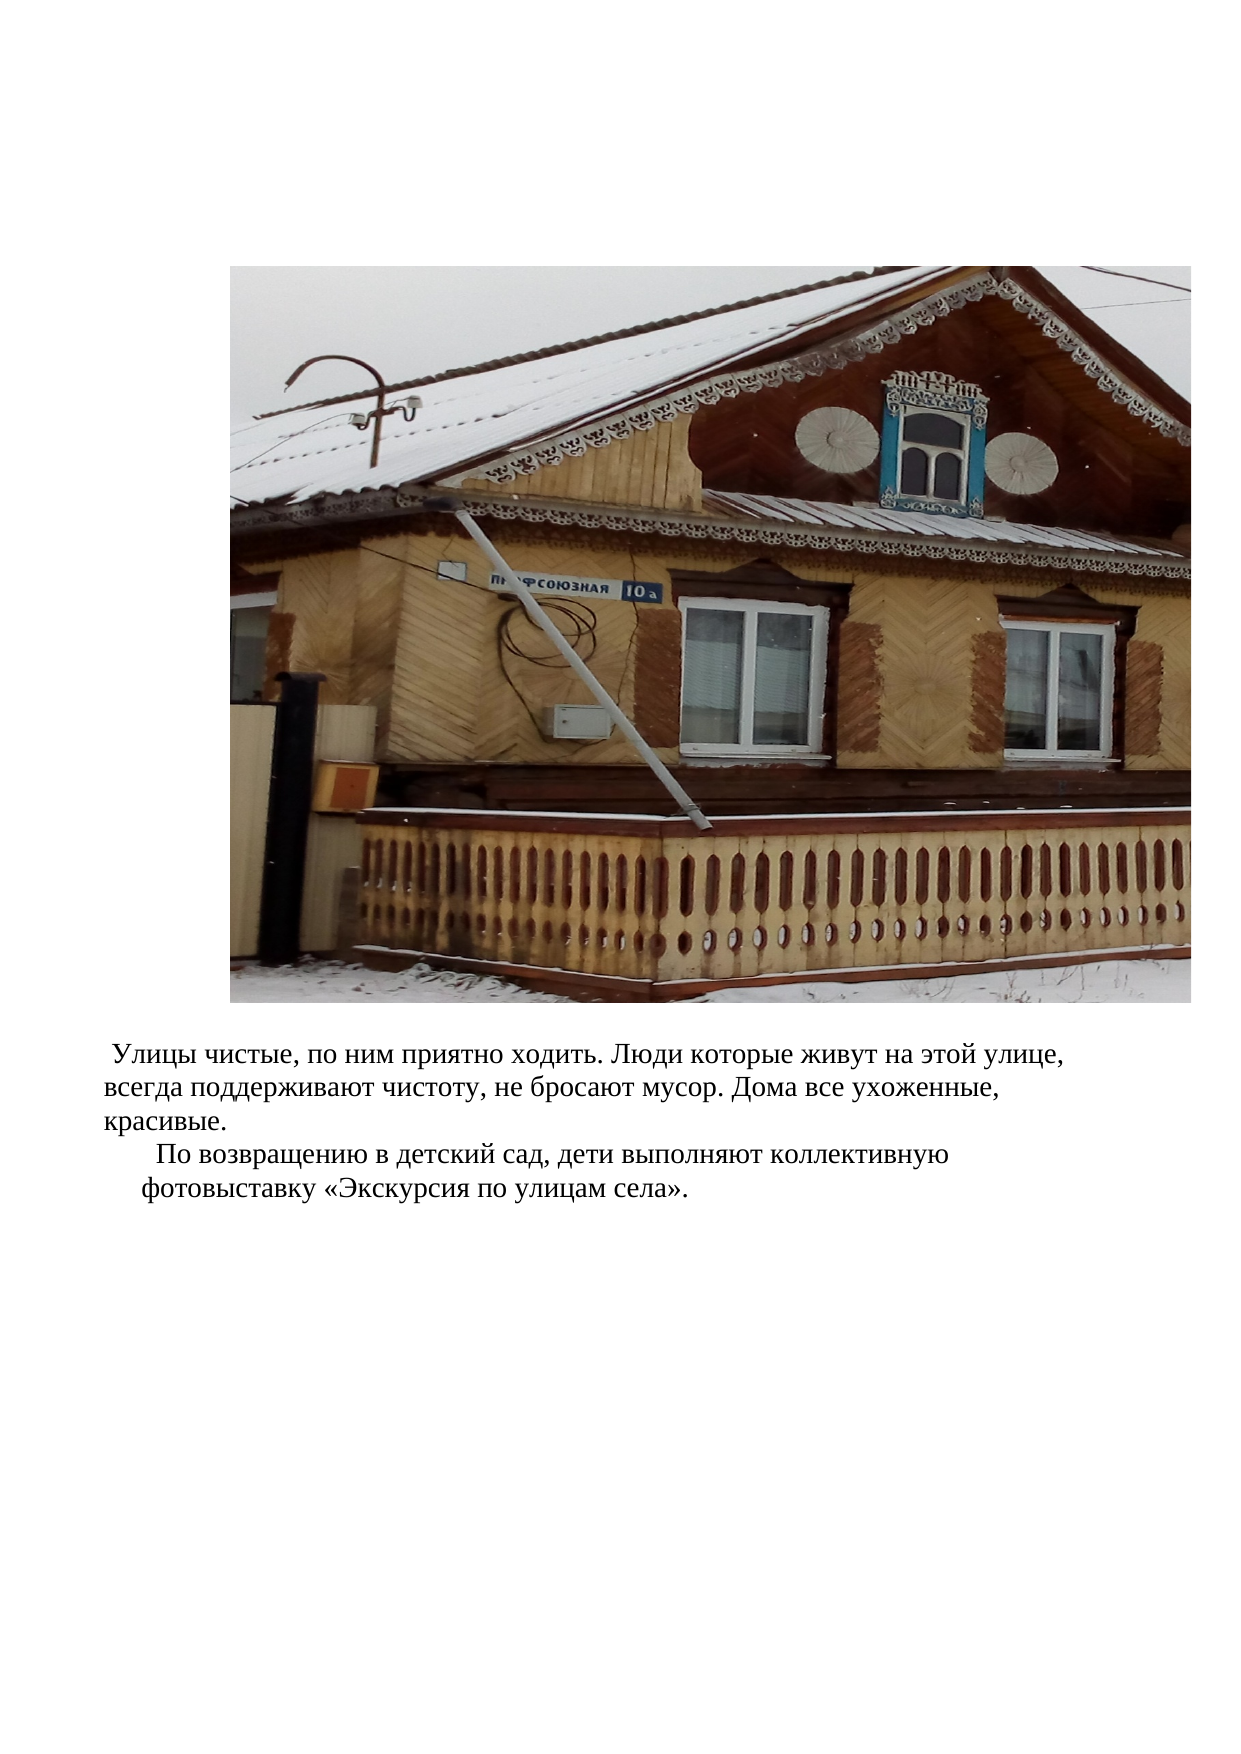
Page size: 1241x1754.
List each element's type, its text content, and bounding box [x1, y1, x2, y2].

text Улицы чистые, по ним приятно ходить. Люди которые живут на этой улице, всегда поддерживают чистоту, не бросают мусор. Дома все ухоженные, красивые. [103, 1036, 1078, 1137]
text По возвращению в детский сад, дети выполняют коллективную фотовыставку «Экскурсия по улицам села». [141, 1137, 1078, 1204]
